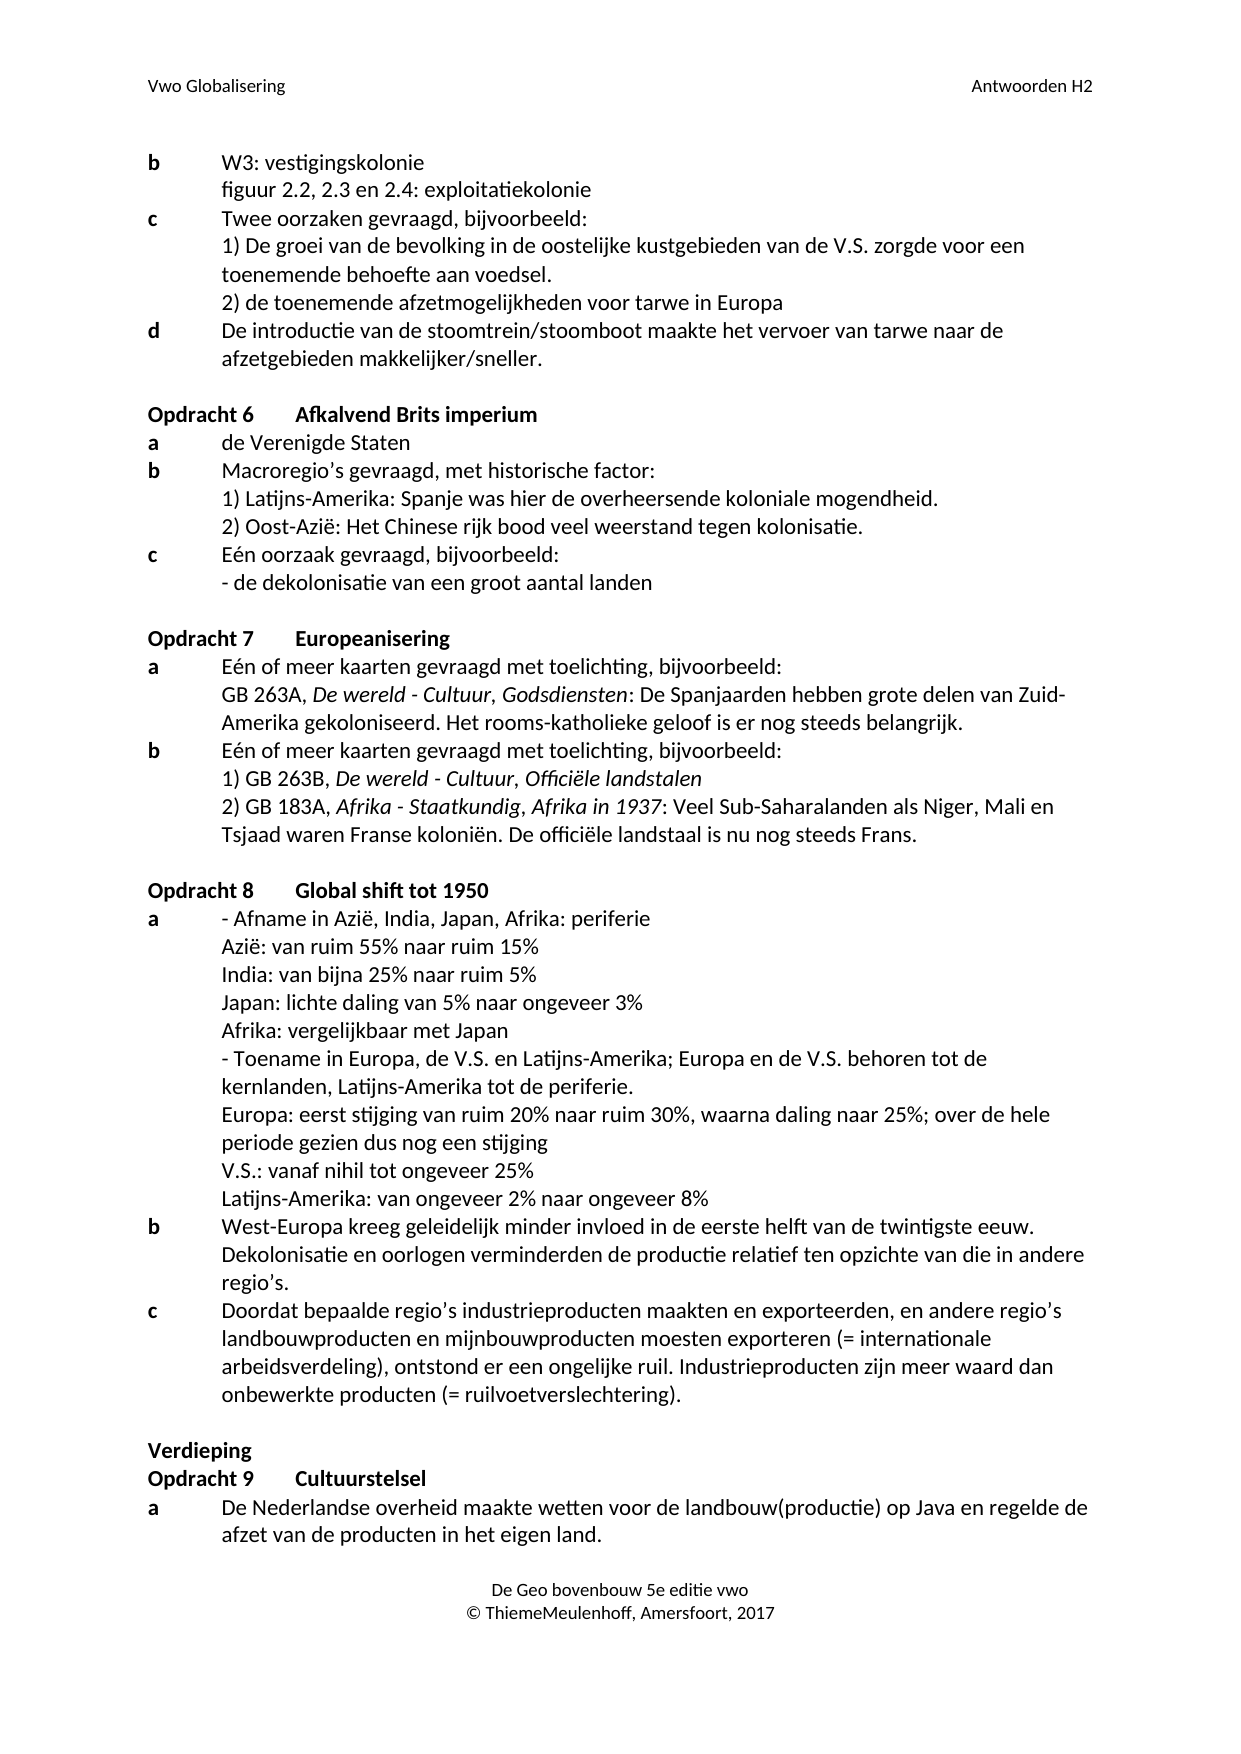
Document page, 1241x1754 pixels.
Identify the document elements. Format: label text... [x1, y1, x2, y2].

text a de Verenigde Staten [148, 428, 1093, 456]
text 1) Latijns-Amerika: Spanje was hier de overheersende koloniale mogendheid. [148, 484, 1093, 512]
text a De Nederlandse overheid maakte wetten voor de landbouw(productie) op Java en regelde de afzet van de producten in het eigen land. [148, 1493, 1093, 1549]
text b Eén of meer kaarten gevraagd met toelichting, bijvoorbeeld: [148, 736, 1093, 764]
text a - Afname in Azië, India, Japan, Afrika: periferie [148, 904, 1093, 932]
text V.S.: vanaf nihil tot ongeveer 25% [148, 1156, 1093, 1184]
text Europa: eerst stijging van ruim 20% naar ruim 30%, waarna daling naar 25%; over de hele periode gezien dus nog een stijging [148, 1100, 1093, 1156]
text a Eén of meer kaarten gevraagd met toelichting, bijvoorbeeld: [148, 652, 1093, 680]
text c Twee oorzaken gevraagd, bijvoorbeeld: [148, 204, 1093, 232]
text b West-Europa kreeg geleidelijk minder invloed in de eerste helft van de twintigste eeuw. Dekolonisatie en oorlogen verminderden de productie relatief ten opzichte van die in andere regio’s. [148, 1212, 1093, 1296]
text Verdieping [148, 1437, 1093, 1464]
text 1) De groei van de bevolking in de oostelijke kustgebieden van de V.S. zorgde voor een toenemende behoefte aan voedsel. [148, 232, 1093, 288]
text Opdracht 6 Afkalvend Brits imperium [148, 400, 1093, 428]
text 2) de toenemende afzetmogelijkheden voor tarwe in Europa [148, 288, 1093, 316]
text India: van bijna 25% naar ruim 5% [148, 960, 1093, 988]
text Latijns-Amerika: van ongeveer 2% naar ongeveer 8% [148, 1184, 1093, 1212]
text Japan: lichte daling van 5% naar ongeveer 3% [148, 988, 1093, 1016]
text figuur 2.2, 2.3 en 2.4: exploitatiekolonie [148, 176, 1093, 204]
text Opdracht 9 Cultuurstelsel [148, 1464, 1093, 1493]
text - Toename in Europa, de V.S. en Latijns-Amerika; Europa en de V.S. behoren tot de kernlanden, Latijns-Amerika tot de periferie. [148, 1044, 1093, 1100]
text 2) Oost-Azië: Het Chinese rijk bood veel weerstand tegen kolonisatie. [148, 512, 1093, 540]
text Opdracht 8 Global shift tot 1950 [148, 876, 1093, 904]
text c Doordat bepaalde regio’s industrieproducten maakten en exporteerden, en andere regio’s landbouwproducten en mijnbouwproducten moesten exporteren (= internationale arbeidsverdeling), ontstond er een ongelijke ruil. Industrieproducten zijn meer waard dan onbewerkte producten (= ruilvoetverslechtering). [148, 1296, 1093, 1408]
text GB 263A, De wereld - Cultuur, Godsdiensten: De Spanjaarden hebben grote delen van Zuid-Amerika gekoloniseerd. Het rooms-katholieke geloof is er nog steeds belangrijk. [148, 680, 1093, 736]
text b Macroregio’s gevraagd, met historische factor: [148, 456, 1093, 484]
text - de dekolonisatie van een groot aantal landen [148, 568, 1093, 596]
text d De introductie van de stoomtrein/stoomboot maakte het vervoer van tarwe naar de afzetgebieden makkelijker/sneller. [148, 316, 1093, 372]
text Azië: van ruim 55% naar ruim 15% [221, 932, 1093, 960]
text 2) GB 183A, Afrika - Staatkundig, Afrika in 1937: Veel Sub-Saharalanden als Niger, Mali en Tsjaad waren Franse koloniën. De officiële landstaal is nu nog steeds Frans. [148, 792, 1093, 848]
text b W3: vestigingskolonie [148, 148, 1093, 176]
text c Eén oorzaak gevraagd, bijvoorbeeld: [148, 540, 1093, 568]
text 1) GB 263B, De wereld - Cultuur, Officiële landstalen [148, 764, 1093, 792]
text Afrika: vergelijkbaar met Japan [148, 1016, 1093, 1044]
text Opdracht 7 Europeanisering [148, 624, 1093, 652]
